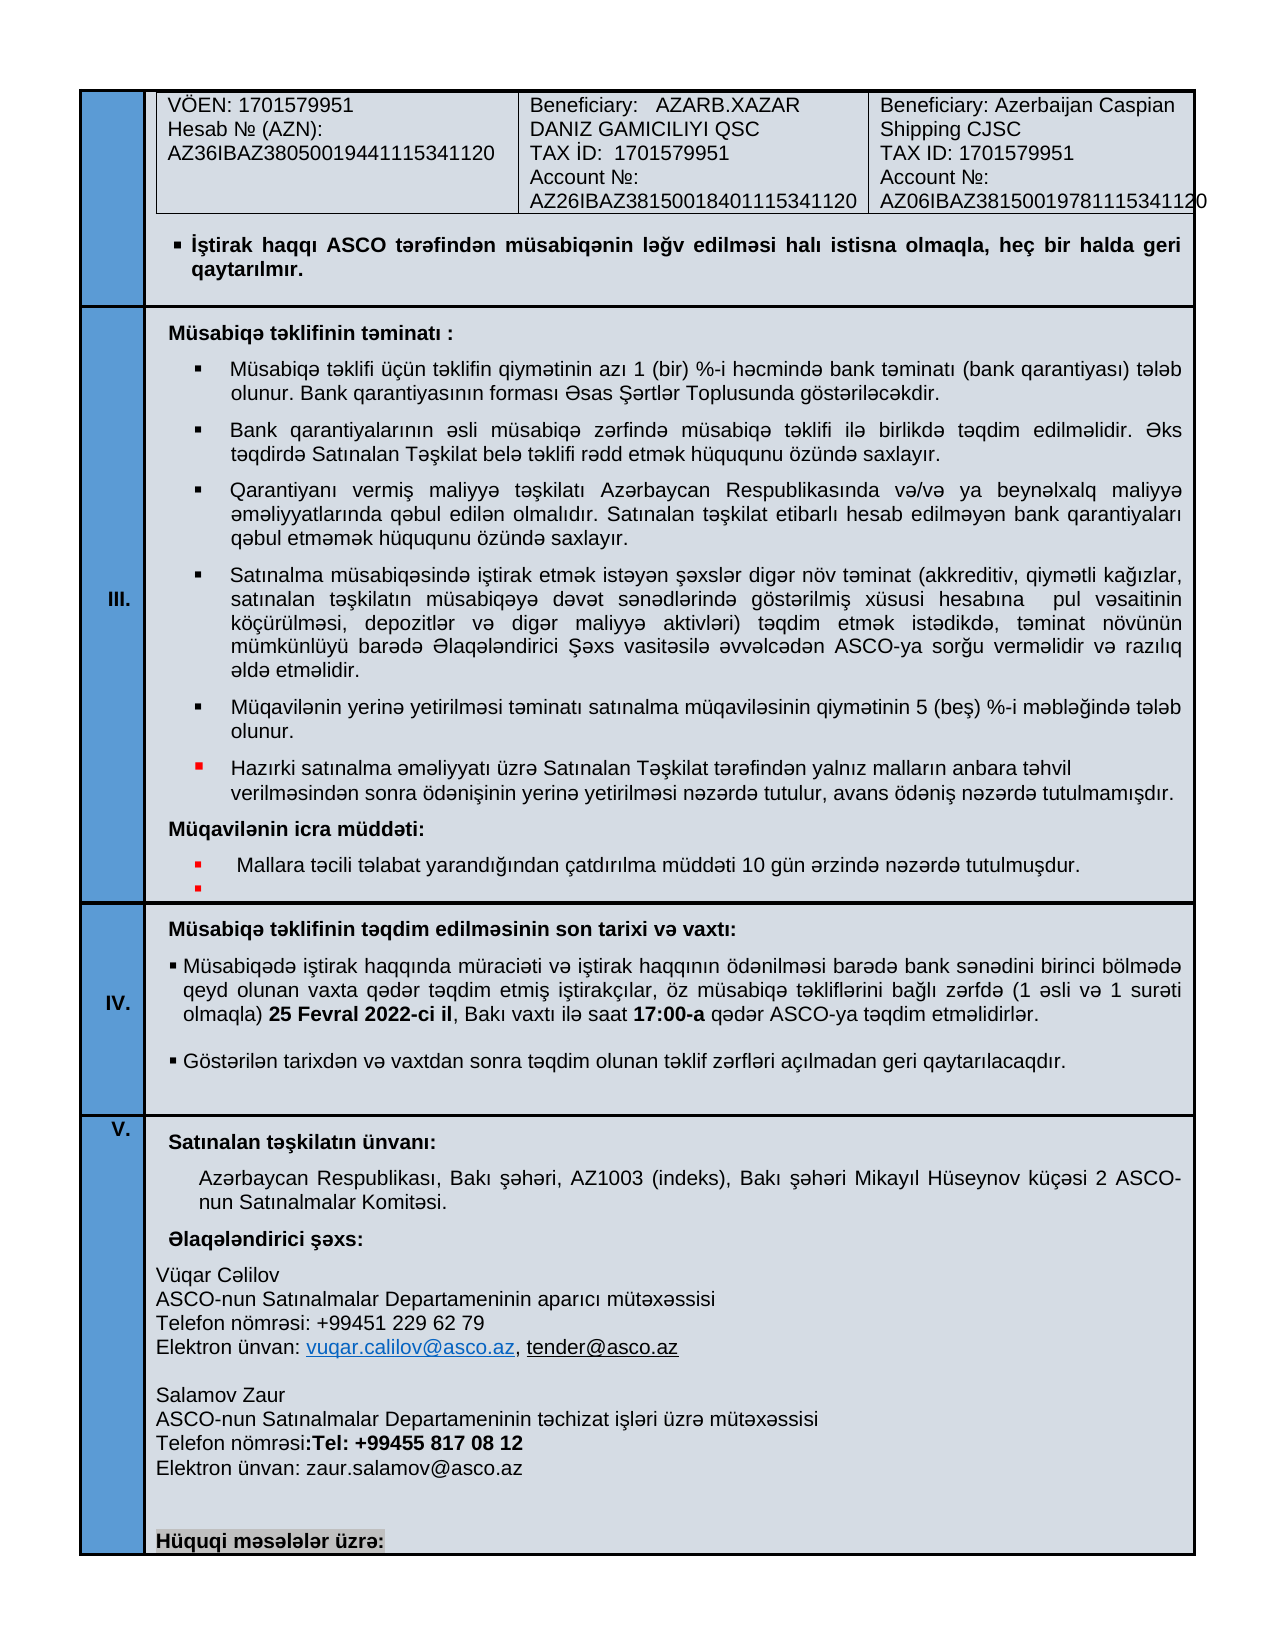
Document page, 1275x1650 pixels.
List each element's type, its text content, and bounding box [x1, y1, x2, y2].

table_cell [146, 92, 1193, 305]
table_cell Müsabiqə təklifinin təqdim edilməsinin son tarixi və vaxtı: Müsabiqədə iştirak haqqında müraciəti və iştirak haqqının ödənilməsi barədə bank sənədini birinci bölmədə qeyd olunan vaxta qədər təqdim etmiş iştirakçılar, öz müsabiqə təkliflərini bağlı zərfdə (1 əsli və 1 surəti olmaqla) 25 Fevral 2022-ci il, Bakı vaxtı ilə saat 17:00-a qədər ASCO-ya təqdim etməlidirlər. Göstərilən tarixdən və vaxtdan sonra təqdim olunan təklif zərfləri açılmadan geri qaytarılacaqdır. [146, 905, 1193, 1114]
table_cell [82, 308, 143, 901]
table_cell [82, 1117, 143, 1553]
table_cell Müsabiqə təklifinin təminatı : Müsabiqə təklifi üçün təklifin qiymətinin azı 1 (bir) %-i həcmində bank təminatı (bank qarantiyası) tələb olunur. Bank qarantiyasının forması Əsas Şərtlər Toplusunda göstəriləcəkdir. Bank qarantiyalarının əsli müsabiqə zərfində müsabiqə təklifi ilə birlikdə təqdim edilməlidir. Əks təqdirdə Satınalan Təşkilat belə təklifi rədd etmək hüququnu özündə saxlayır. Qarantiyanı vermiş maliyyə təşkilatı Azərbaycan Respublikasında və/və ya beynəlxalq maliyyə əməliyyatlarında qəbul edilən olmalıdır. Satınalan təşkilat etibarlı hesab edilməyən bank qarantiyaları qəbul etməmək hüququnu özündə saxlayır. Satınalma müsabiqəsində iştirak etmək istəyən şəxslər digər növ təminat (akkreditiv, qiymətli kağızlar, satınalan təşkilatın müsabiqəyə dəvət sənədlərində göstərilmiş xüsusi hesabına pul vəsaitinin köçürülməsi, depozitlər və digər maliyyə aktivləri) təqdim etmək istədikdə, təminat növünün mümkünlüyü barədə Əlaqələndirici Şəxs vasitəsilə əvvəlcədən ASCO-ya sorğu verməlidir və razılıq əldə etməlidir. Müqavilənin yerinə yetirilməsi təminatı satınalma müqaviləsinin qiymətinin 5 (beş) %-i məbləğində tələb olunur. Hazırki satınalma əməliyyatı üzrə Satınalan Təşkilat tərəfindən yalnız malların anbara təhvil verilməsindən sonra ödənişinin yerinə yetirilməsi nəzərdə tutulur, avans ödəniş nəzərdə tutulmamışdır. Müqavilənin icra müddəti: Mallara təcili təlabat yarandığından çatdırılma müddəti 10 gün ərzində nəzərdə tutulmuşdur. [146, 308, 1193, 901]
table_cell [82, 92, 143, 305]
table_cell [82, 905, 143, 1114]
